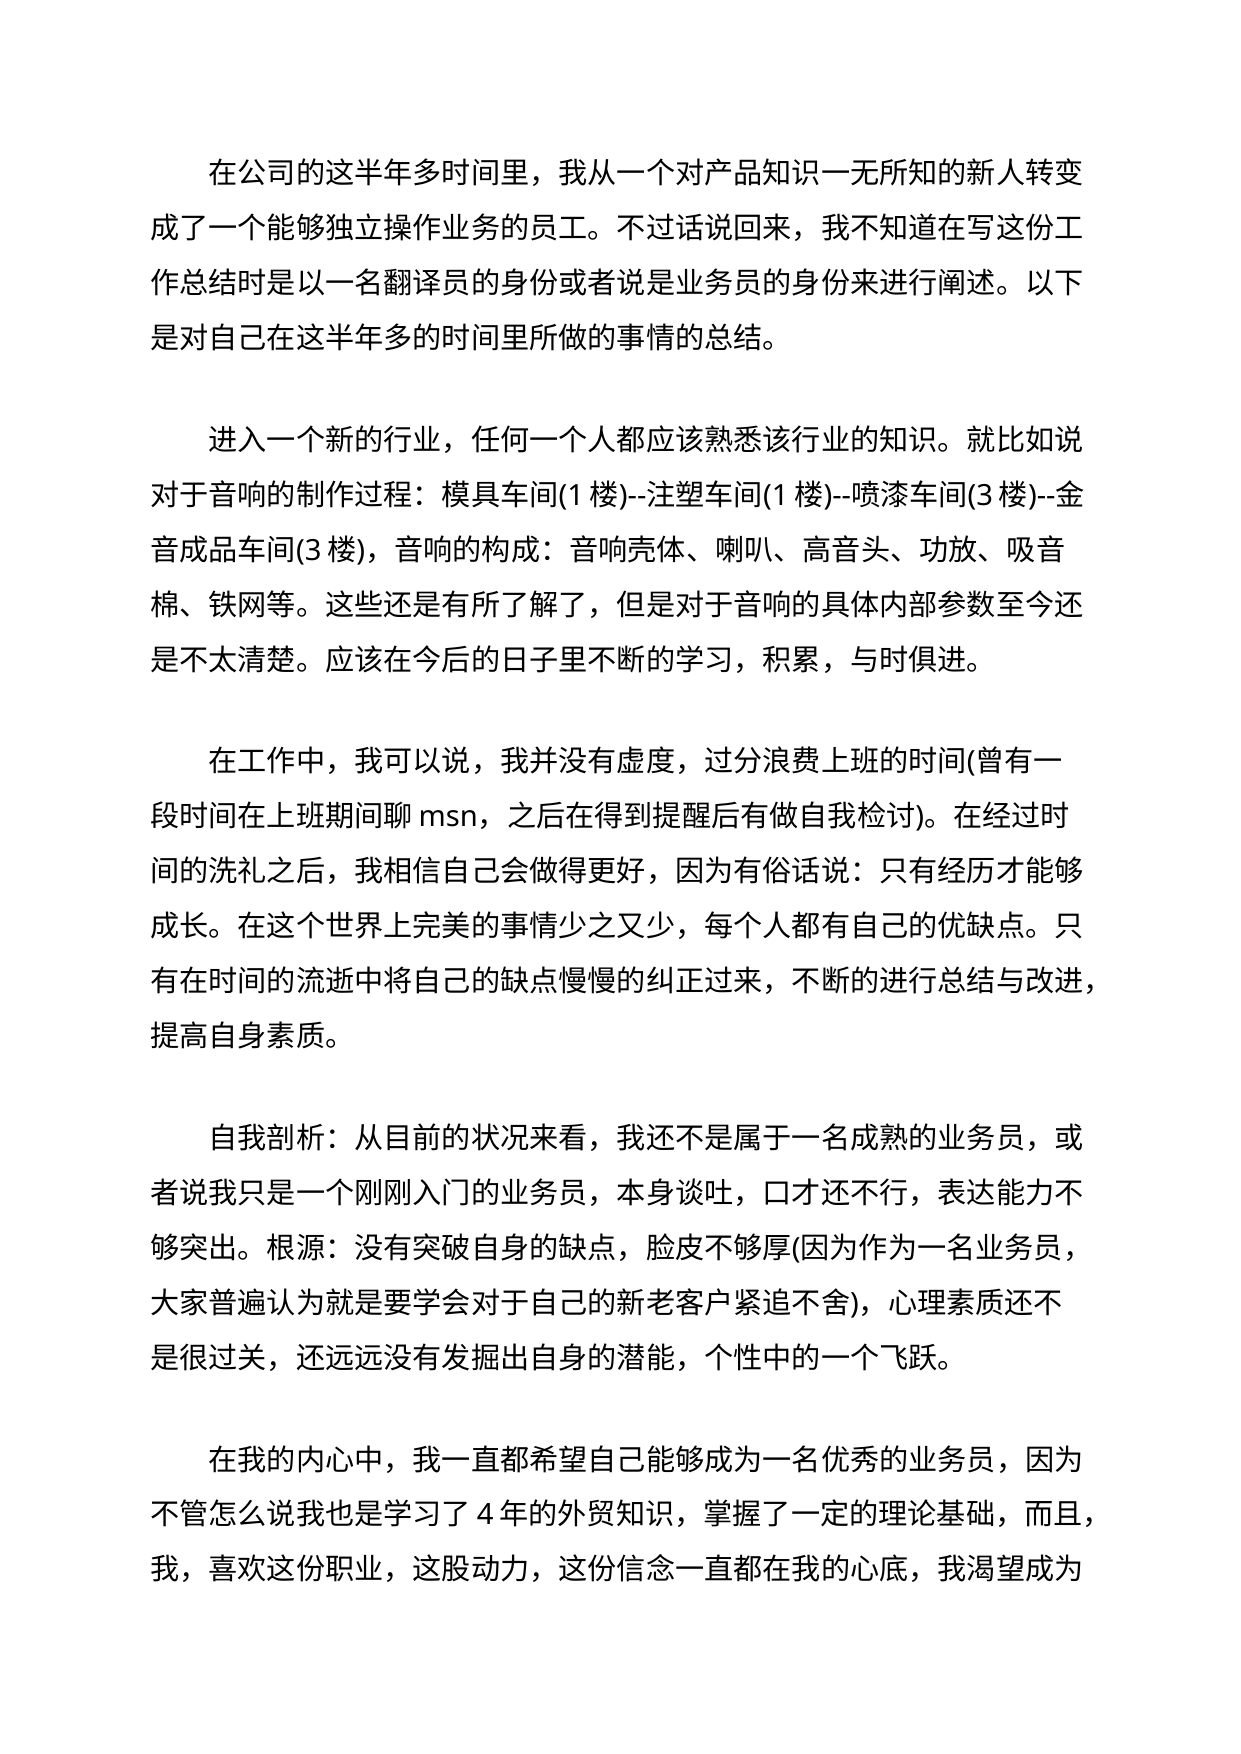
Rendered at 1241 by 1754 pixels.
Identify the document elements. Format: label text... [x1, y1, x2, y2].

text 进入一个新的行业，任何一个人都应该熟悉该行业的知识。就比如说对于音响的制作过程：模具车间(1楼)--注塑车间(1楼)--喷漆车间(3楼)--金音成品车间(3楼)，音响的构成：音响壳体、喇叭、高音头、功放、吸音棉、铁网等。这些还是有所了解了，但是对于音响的具体内部参数至今还是不太清楚。应该在今后的日子里不断的学习，积累，与时俱进。 [150, 416, 1090, 678]
text 在工作中，我可以说，我并没有虚度，过分浪费上班的时间(曾有一段时间在上班期间聊msn，之后在得到提醒后有做自我检讨)。在经过时间的洗礼之后，我相信自己会做得更好，因为有俗话说：只有经历才能够成长。在这个世界上完美的事情少之又少，每个人都有自己的优缺点。只有在时间的流逝中将自己的缺点慢慢的纠正过来，不断的进行总结与改进，提高自身素质。 [150, 738, 1090, 1055]
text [150, 1436, 1090, 1588]
text 自我剖析：从目前的状况来看，我还不是属于一名成熟的业务员，或者说我只是一个刚刚入门的业务员，本身谈吐，口才还不行，表达能力不够突出。根源：没有突破自身的缺点，脸皮不够厚(因为作为一名业务员，大家普遍认为就是要学会对于自己的新老客户紧追不舍)，心理素质还不是很过关，还远远没有发掘出自身的潜能，个性中的一个飞跃。 [150, 1114, 1090, 1377]
text 在公司的这半年多时间里，我从一个对产品知识一无所知的新人转变成了一个能够独立操作业务的员工。不过话说回来，我不知道在写这份工作总结时是以一名翻译员的身份或者说是业务员的身份来进行阐述。以下是对自己在这半年多的时间里所做的事情的总结。 [150, 150, 1090, 357]
